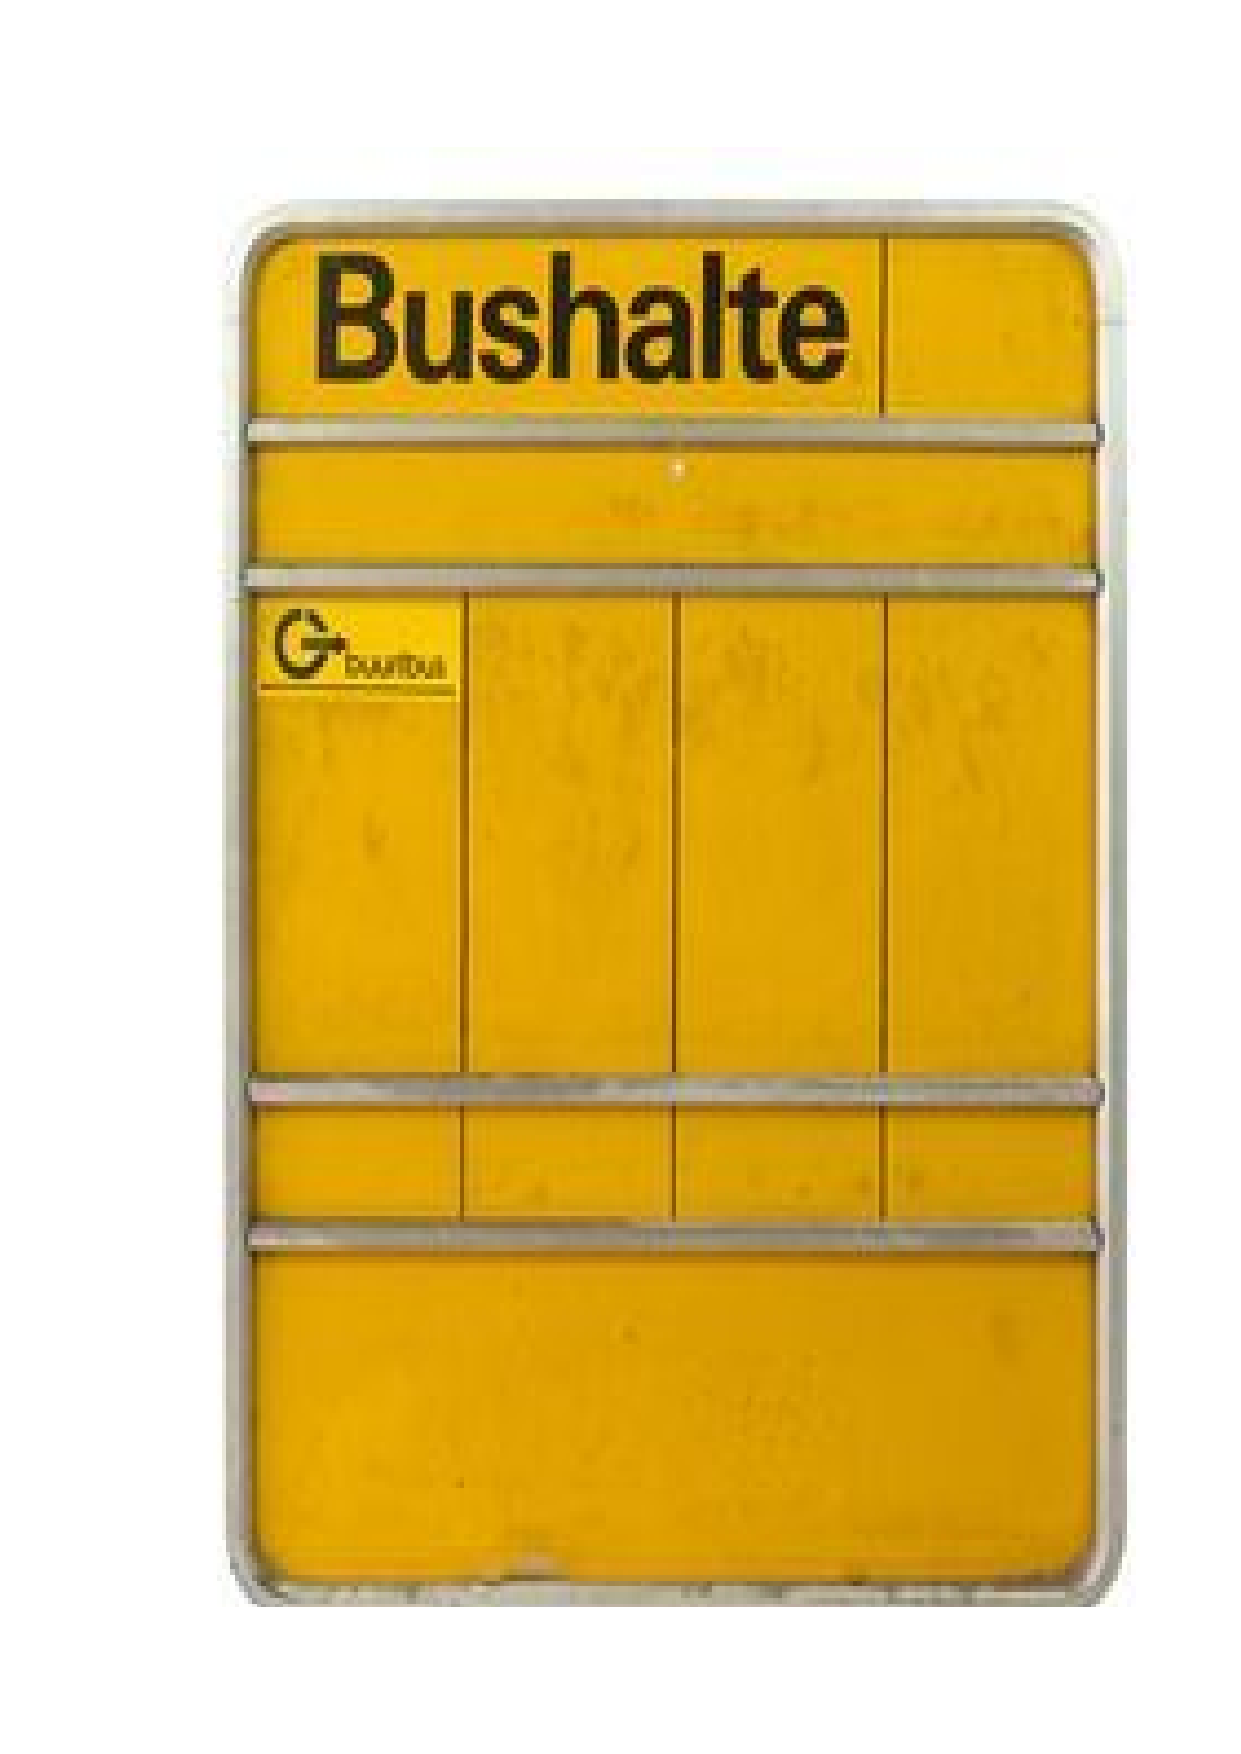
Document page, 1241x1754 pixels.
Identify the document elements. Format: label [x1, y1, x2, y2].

picture [147, 147, 1189, 1607]
